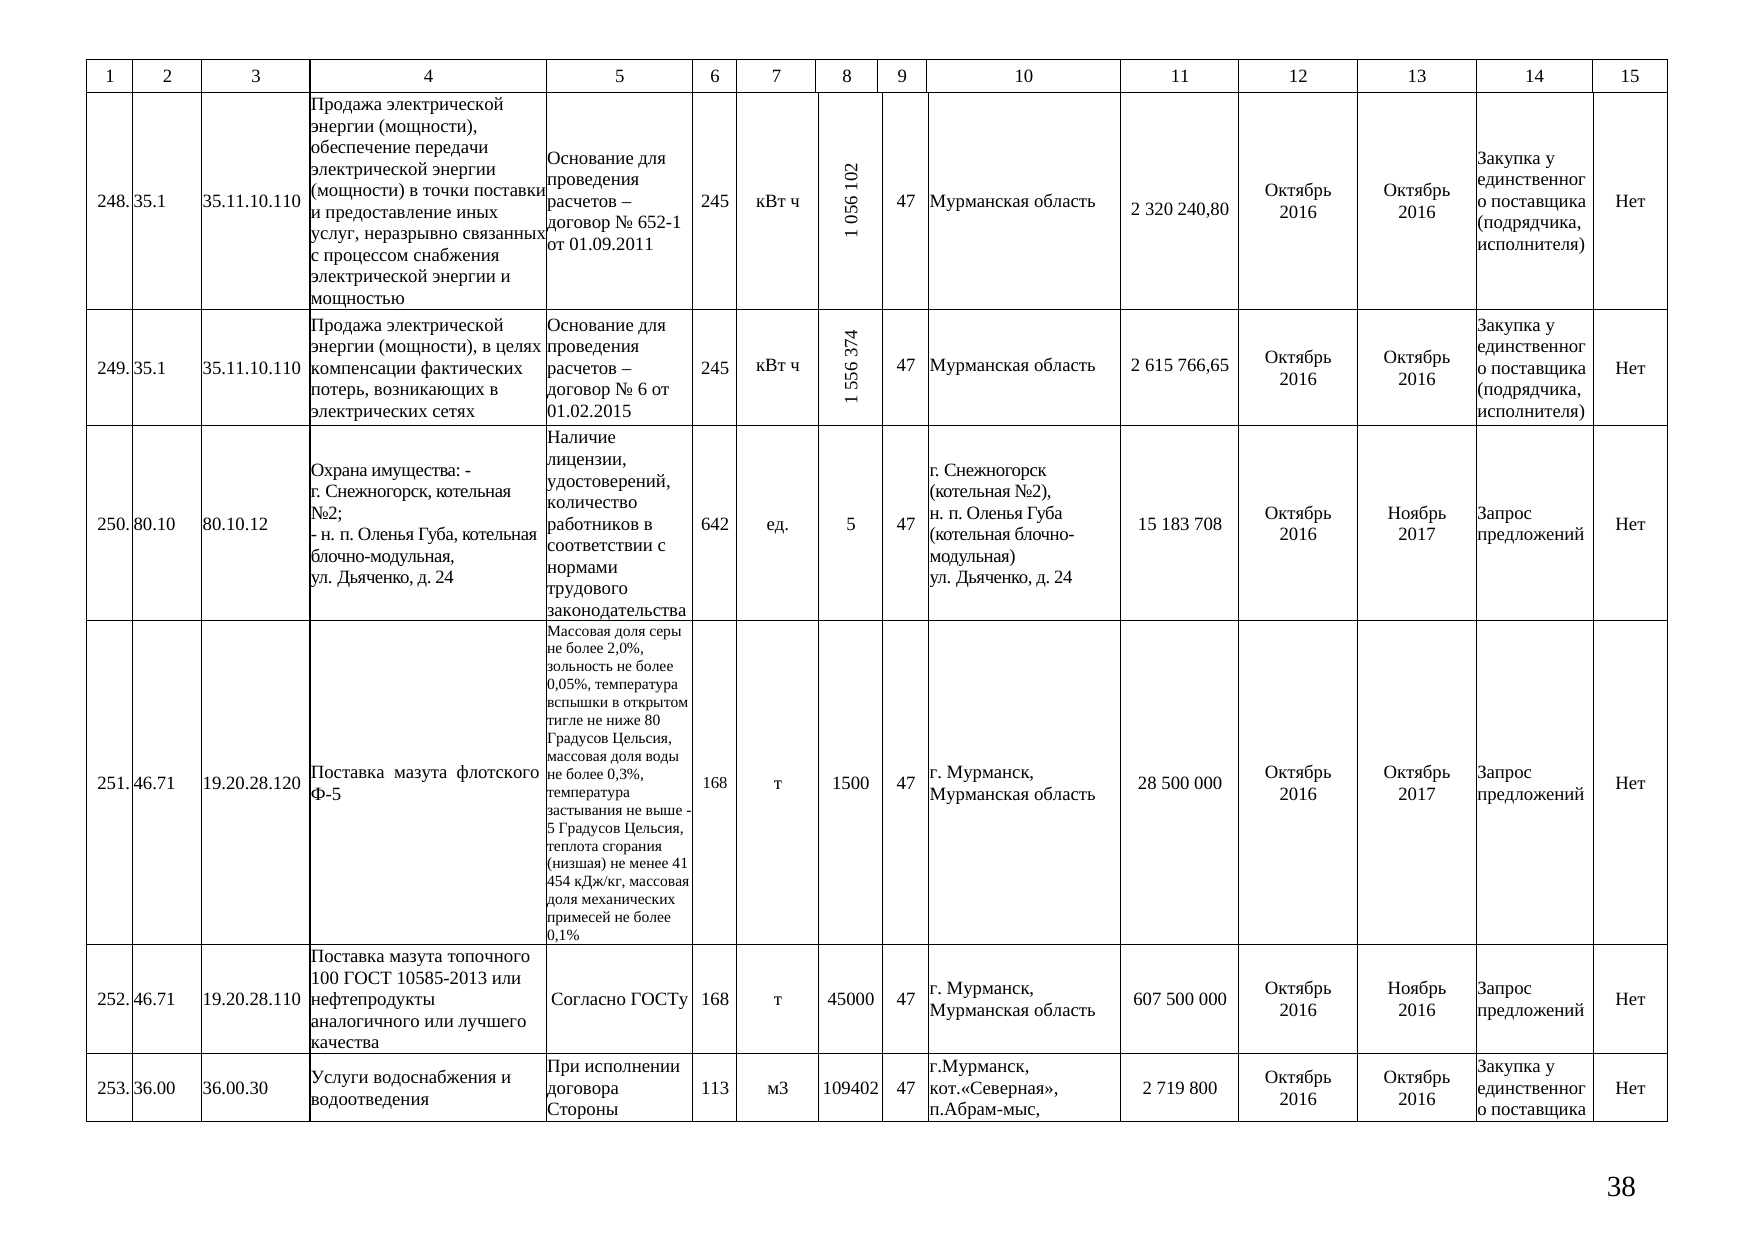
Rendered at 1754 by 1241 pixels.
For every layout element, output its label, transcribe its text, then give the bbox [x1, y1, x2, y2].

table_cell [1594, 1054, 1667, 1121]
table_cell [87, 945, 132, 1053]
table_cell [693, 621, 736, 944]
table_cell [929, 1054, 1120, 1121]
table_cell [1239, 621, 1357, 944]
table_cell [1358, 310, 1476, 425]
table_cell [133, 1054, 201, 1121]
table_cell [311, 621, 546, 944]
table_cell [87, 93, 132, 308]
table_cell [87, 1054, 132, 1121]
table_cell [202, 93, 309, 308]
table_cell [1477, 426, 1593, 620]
table_header 12 [1239, 60, 1357, 92]
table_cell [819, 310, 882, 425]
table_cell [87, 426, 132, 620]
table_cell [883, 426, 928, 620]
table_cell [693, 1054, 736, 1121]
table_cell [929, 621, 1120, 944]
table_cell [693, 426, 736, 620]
table_header 4 [311, 60, 546, 92]
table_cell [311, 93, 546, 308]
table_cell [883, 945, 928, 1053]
table_header 2 [133, 60, 201, 92]
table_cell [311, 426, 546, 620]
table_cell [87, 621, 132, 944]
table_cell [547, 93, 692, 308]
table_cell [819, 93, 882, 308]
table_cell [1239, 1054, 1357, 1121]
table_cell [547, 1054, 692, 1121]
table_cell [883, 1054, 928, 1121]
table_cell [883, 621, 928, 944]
table_header 5 [547, 60, 692, 92]
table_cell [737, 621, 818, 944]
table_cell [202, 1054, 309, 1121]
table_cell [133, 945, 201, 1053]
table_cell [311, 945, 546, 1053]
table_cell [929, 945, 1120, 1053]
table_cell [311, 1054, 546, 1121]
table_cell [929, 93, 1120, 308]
table_header 14 [1477, 60, 1592, 92]
table_header 13 [1358, 60, 1476, 92]
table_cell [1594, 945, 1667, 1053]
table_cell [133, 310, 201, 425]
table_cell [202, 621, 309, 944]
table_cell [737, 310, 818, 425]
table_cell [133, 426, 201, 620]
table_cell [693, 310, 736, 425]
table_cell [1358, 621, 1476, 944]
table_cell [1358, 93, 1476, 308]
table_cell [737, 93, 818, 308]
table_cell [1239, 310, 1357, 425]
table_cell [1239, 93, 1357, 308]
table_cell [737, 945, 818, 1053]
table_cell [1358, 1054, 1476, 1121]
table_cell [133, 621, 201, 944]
table_header 6 [693, 60, 736, 92]
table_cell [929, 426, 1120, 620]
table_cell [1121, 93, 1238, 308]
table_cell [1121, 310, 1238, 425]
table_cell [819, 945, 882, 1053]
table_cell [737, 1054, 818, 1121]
table_header 1 [87, 60, 132, 92]
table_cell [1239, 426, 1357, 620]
table_header 15 [1593, 60, 1667, 92]
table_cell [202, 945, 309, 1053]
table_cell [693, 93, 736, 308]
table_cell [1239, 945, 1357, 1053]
table_header 9 [878, 60, 926, 92]
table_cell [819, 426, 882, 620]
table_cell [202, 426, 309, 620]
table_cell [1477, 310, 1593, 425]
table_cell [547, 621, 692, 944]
table_header 8 [816, 60, 877, 92]
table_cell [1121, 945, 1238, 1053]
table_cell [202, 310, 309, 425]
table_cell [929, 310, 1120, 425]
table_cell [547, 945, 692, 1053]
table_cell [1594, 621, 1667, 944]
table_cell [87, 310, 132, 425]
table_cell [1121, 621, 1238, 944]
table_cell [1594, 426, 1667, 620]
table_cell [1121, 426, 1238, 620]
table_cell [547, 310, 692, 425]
table_header 3 [202, 60, 309, 92]
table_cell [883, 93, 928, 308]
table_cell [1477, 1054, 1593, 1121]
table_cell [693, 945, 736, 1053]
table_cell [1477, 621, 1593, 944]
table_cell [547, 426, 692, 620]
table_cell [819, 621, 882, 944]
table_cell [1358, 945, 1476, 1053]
table_header 11 [1121, 60, 1238, 92]
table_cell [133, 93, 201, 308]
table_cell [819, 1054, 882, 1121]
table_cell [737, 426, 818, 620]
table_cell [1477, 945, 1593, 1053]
table_header 10 [927, 60, 1120, 92]
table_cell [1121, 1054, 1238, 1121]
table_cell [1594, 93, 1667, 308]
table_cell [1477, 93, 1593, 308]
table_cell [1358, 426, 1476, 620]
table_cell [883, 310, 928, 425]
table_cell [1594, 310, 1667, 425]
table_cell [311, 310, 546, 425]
table_header 7 [737, 60, 815, 92]
